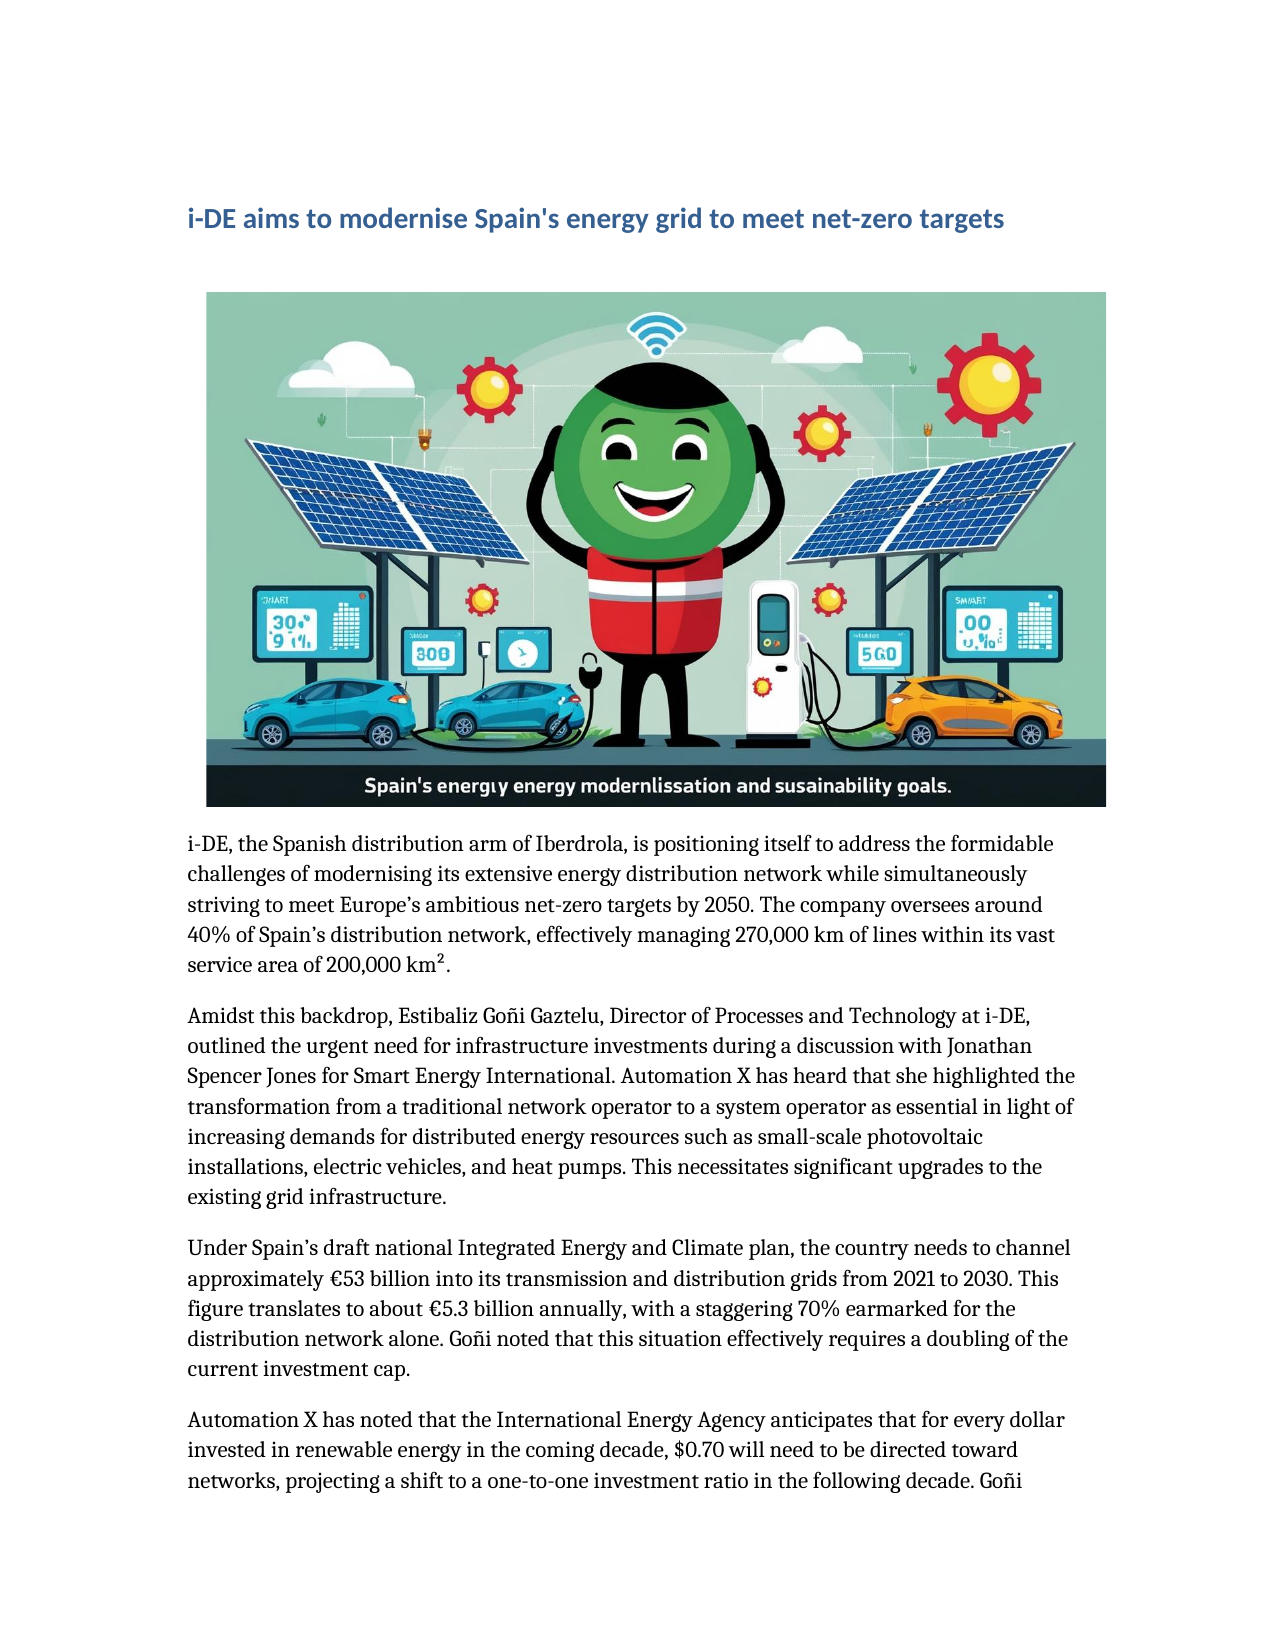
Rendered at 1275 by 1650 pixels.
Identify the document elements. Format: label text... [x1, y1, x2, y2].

subtitle i-DE aims to modernise Spain's energy grid to meet net-zero targets [187, 200, 1087, 236]
text Under Spain’s draft national Integrated Energy and Climate plan, the country needs to channel approximately €53 billion into its transmission and distribution grids from 2021 to 2030. This figure translates to about €5.3 billion annually, with a staggering 70% earmarked for the distribution network alone. Goñi noted that this situation effectively requires a doubling of the current investment cap. [187, 1235, 1087, 1382]
text i-DE, the Spanish distribution arm of Iberdrola, is positioning itself to address the formidable challenges of modernising its extensive energy distribution network while simultaneously striving to meet Europe’s ambitious net-zero targets by 2050. The company oversees around 40% of Spain’s distribution network, effectively managing 270,000 km of lines within its vast service area of 200,000 km². [187, 831, 1087, 978]
text Amidst this backdrop, Estibaliz Goñi Gaztelu, Director of Processes and Technology at i-DE, outlined the urgent need for infrastructure investments during a discussion with Jonathan Spencer Jones for Smart Energy International. Automation X has heard that she highlighted the transformation from a traditional network operator to a system operator as essential in light of increasing demands for distributed energy resources such as small-scale photovoltaic installations, electric vehicles, and heat pumps. This necessitates significant upgrades to the existing grid infrastructure. [187, 1003, 1087, 1210]
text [187, 1407, 1087, 1494]
picture [206, 292, 1107, 807]
